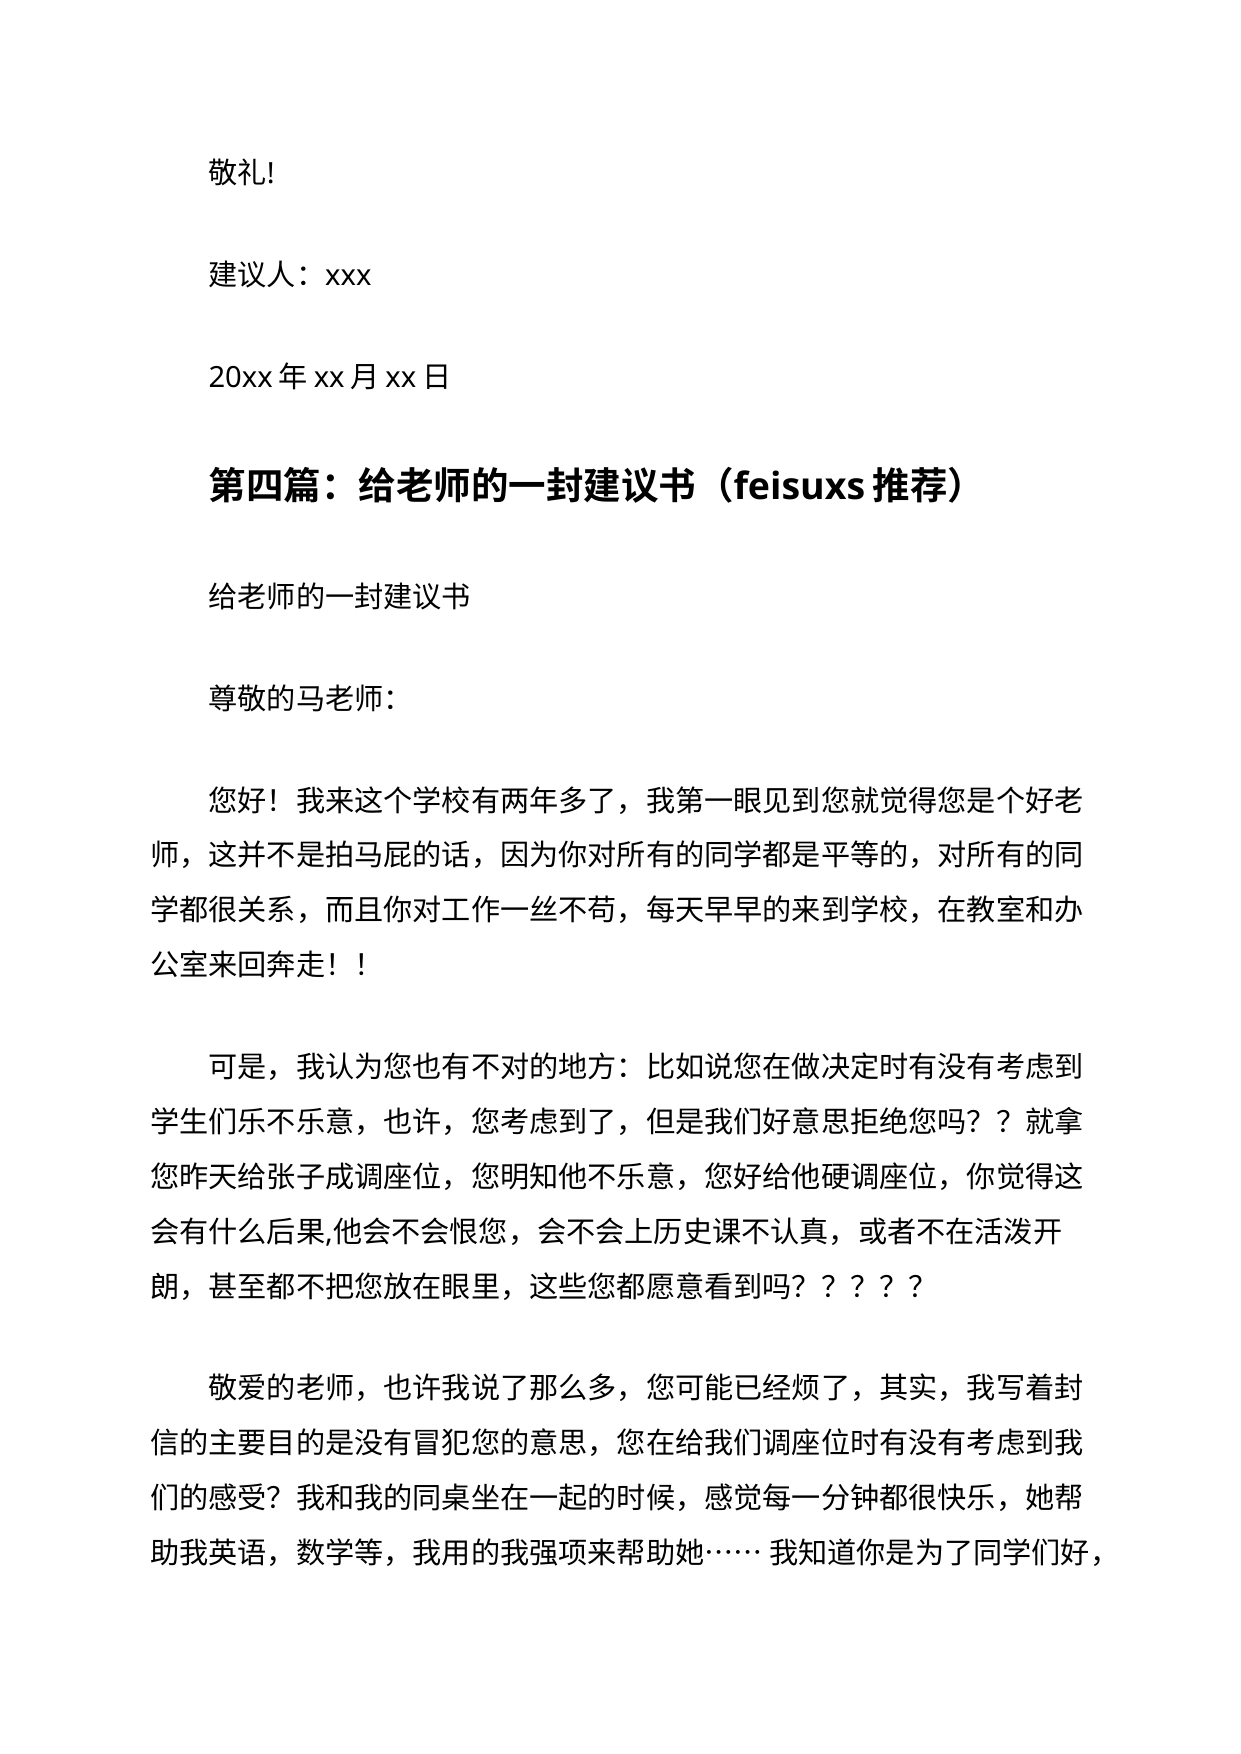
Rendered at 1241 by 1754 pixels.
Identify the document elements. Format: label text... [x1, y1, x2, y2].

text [150, 1365, 1090, 1572]
text 敬礼! [150, 150, 1090, 192]
text 建议人：xxx [150, 252, 1090, 294]
text 可是，我认为您也有不对的地方：比如说您在做决定时有没有考虑到学生们乐不乐意，也许，您考虑到了，但是我们好意思拒绝您吗？？就拿您昨天给张子成调座位，您明知他不乐意，您好给他硬调座位，你觉得这会有什么后果,他会不会恨您，会不会上历史课不认真，或者不在活泼开朗，甚至都不把您放在眼里，这些您都愿意看到吗？？？？？ [150, 1043, 1090, 1306]
text 给老师的一封建议书 [150, 573, 1090, 616]
text 第四篇：给老师的一封建议书（feisuxs推荐） [150, 456, 1090, 510]
text 尊敬的马老师： [150, 675, 1090, 718]
text 您好！我来这个学校有两年多了，我第一眼见到您就觉得您是个好老师，这并不是拍马屁的话，因为你对所有的同学都是平等的，对所有的同学都很关系，而且你对工作一丝不苟，每天早早的来到学校，在教室和办公室来回奔走！！ [150, 777, 1090, 984]
text 20xx年xx月xx日 [150, 354, 1090, 396]
